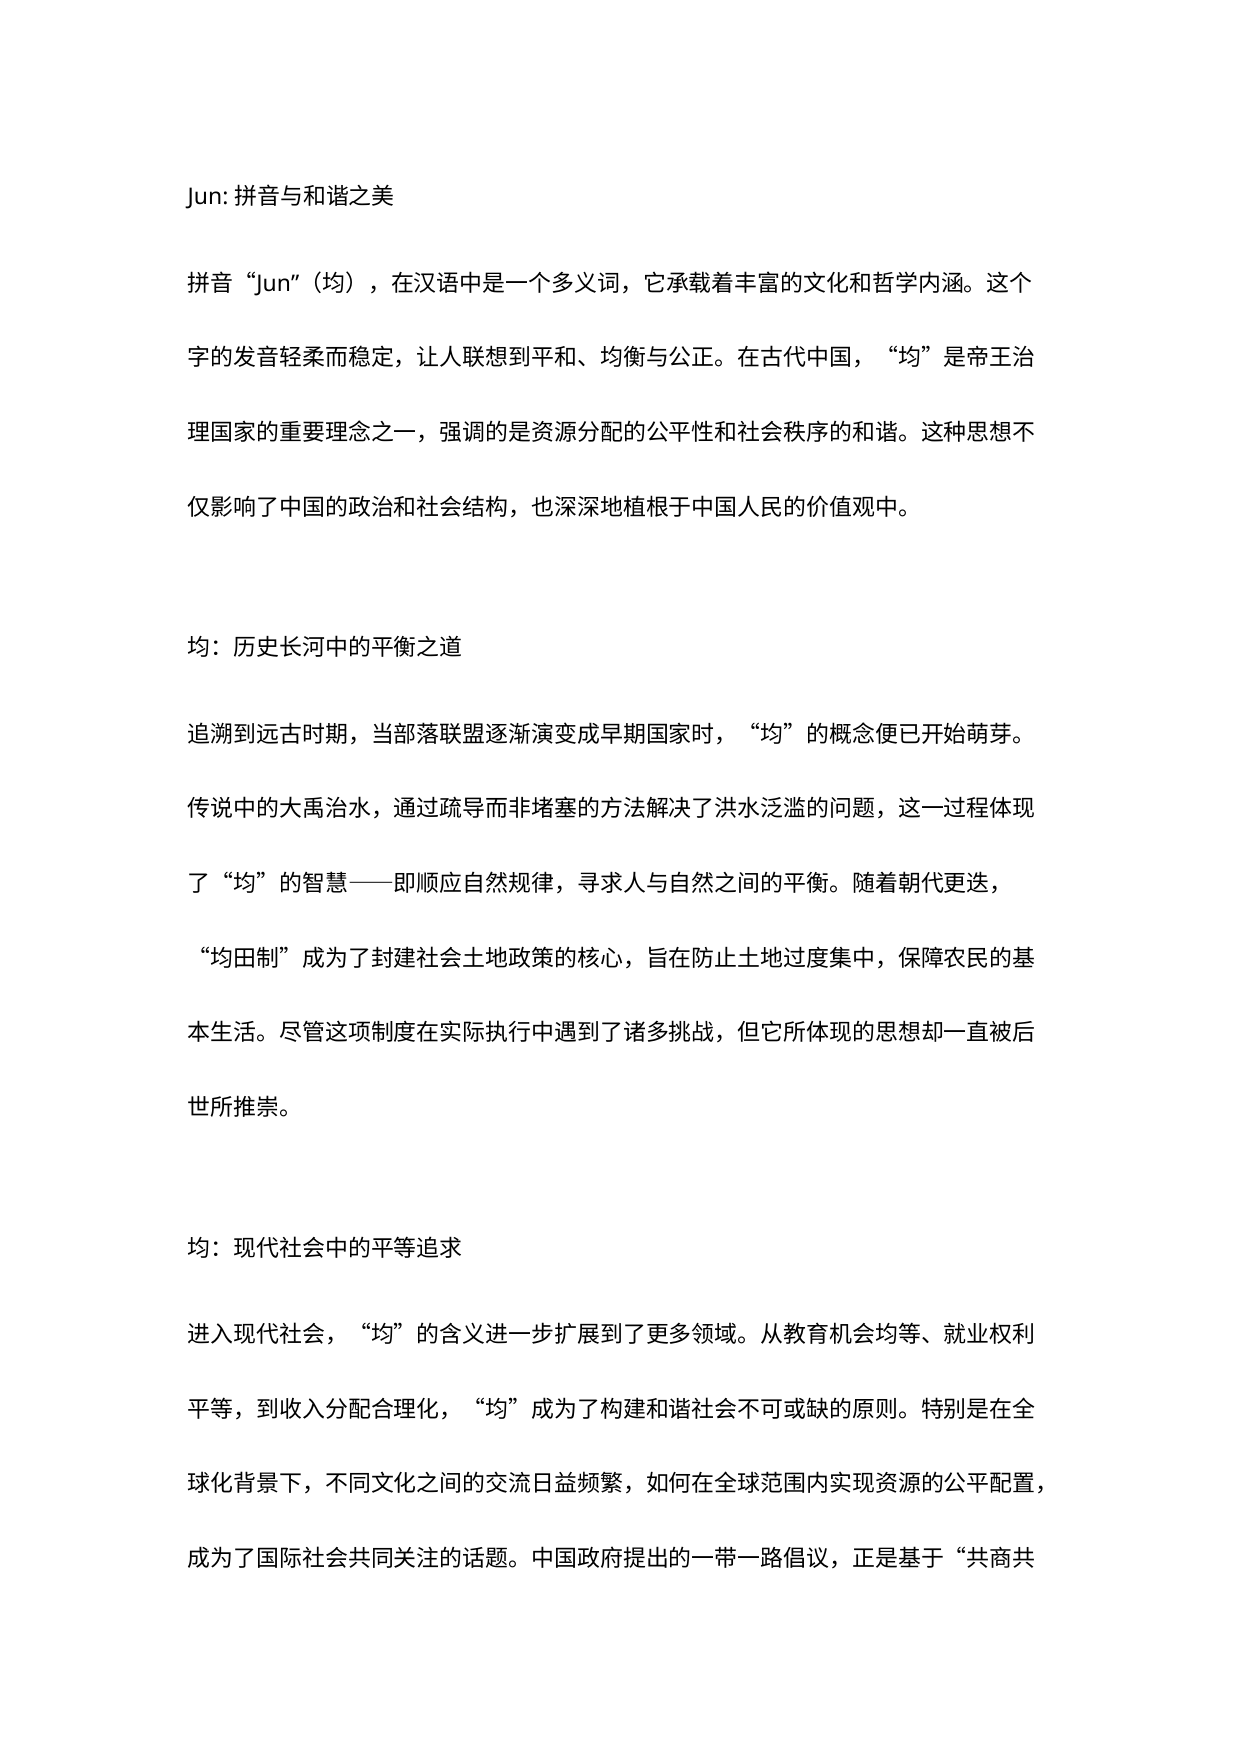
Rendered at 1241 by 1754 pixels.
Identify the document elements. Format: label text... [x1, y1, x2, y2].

text 拼音“Jun”（均），在汉语中是一个多义词，它承载着丰富的文化和哲学内涵。这个字的发音轻柔而稳定，让人联想到平和、均衡与公正。在古代中国，“均”是帝王治理国家的重要理念之一，强调的是资源分配的公平性和社会秩序的和谐。这种思想不仅影响了中国的政治和社会结构，也深深地植根于中国人民的价值观中。 [187, 249, 1053, 538]
text 均：历史长河中的平衡之道 [187, 613, 1053, 678]
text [187, 1300, 1053, 1589]
text 追溯到远古时期，当部落联盟逐渐演变成早期国家时，“均”的概念便已开始萌芽。传说中的大禹治水，通过疏导而非堵塞的方法解决了洪水泛滥的问题，这一过程体现了“均”的智慧——即顺应自然规律，寻求人与自然之间的平衡。随着朝代更迭，“均田制”成为了封建社会土地政策的核心，旨在防止土地过度集中，保障农民的基本生活。尽管这项制度在实际执行中遇到了诸多挑战，但它所体现的思想却一直被后世所推崇。 [187, 700, 1053, 1138]
text 均：现代社会中的平等追求 [187, 1213, 1053, 1278]
text Jun: 拼音与和谐之美 [187, 162, 1053, 227]
